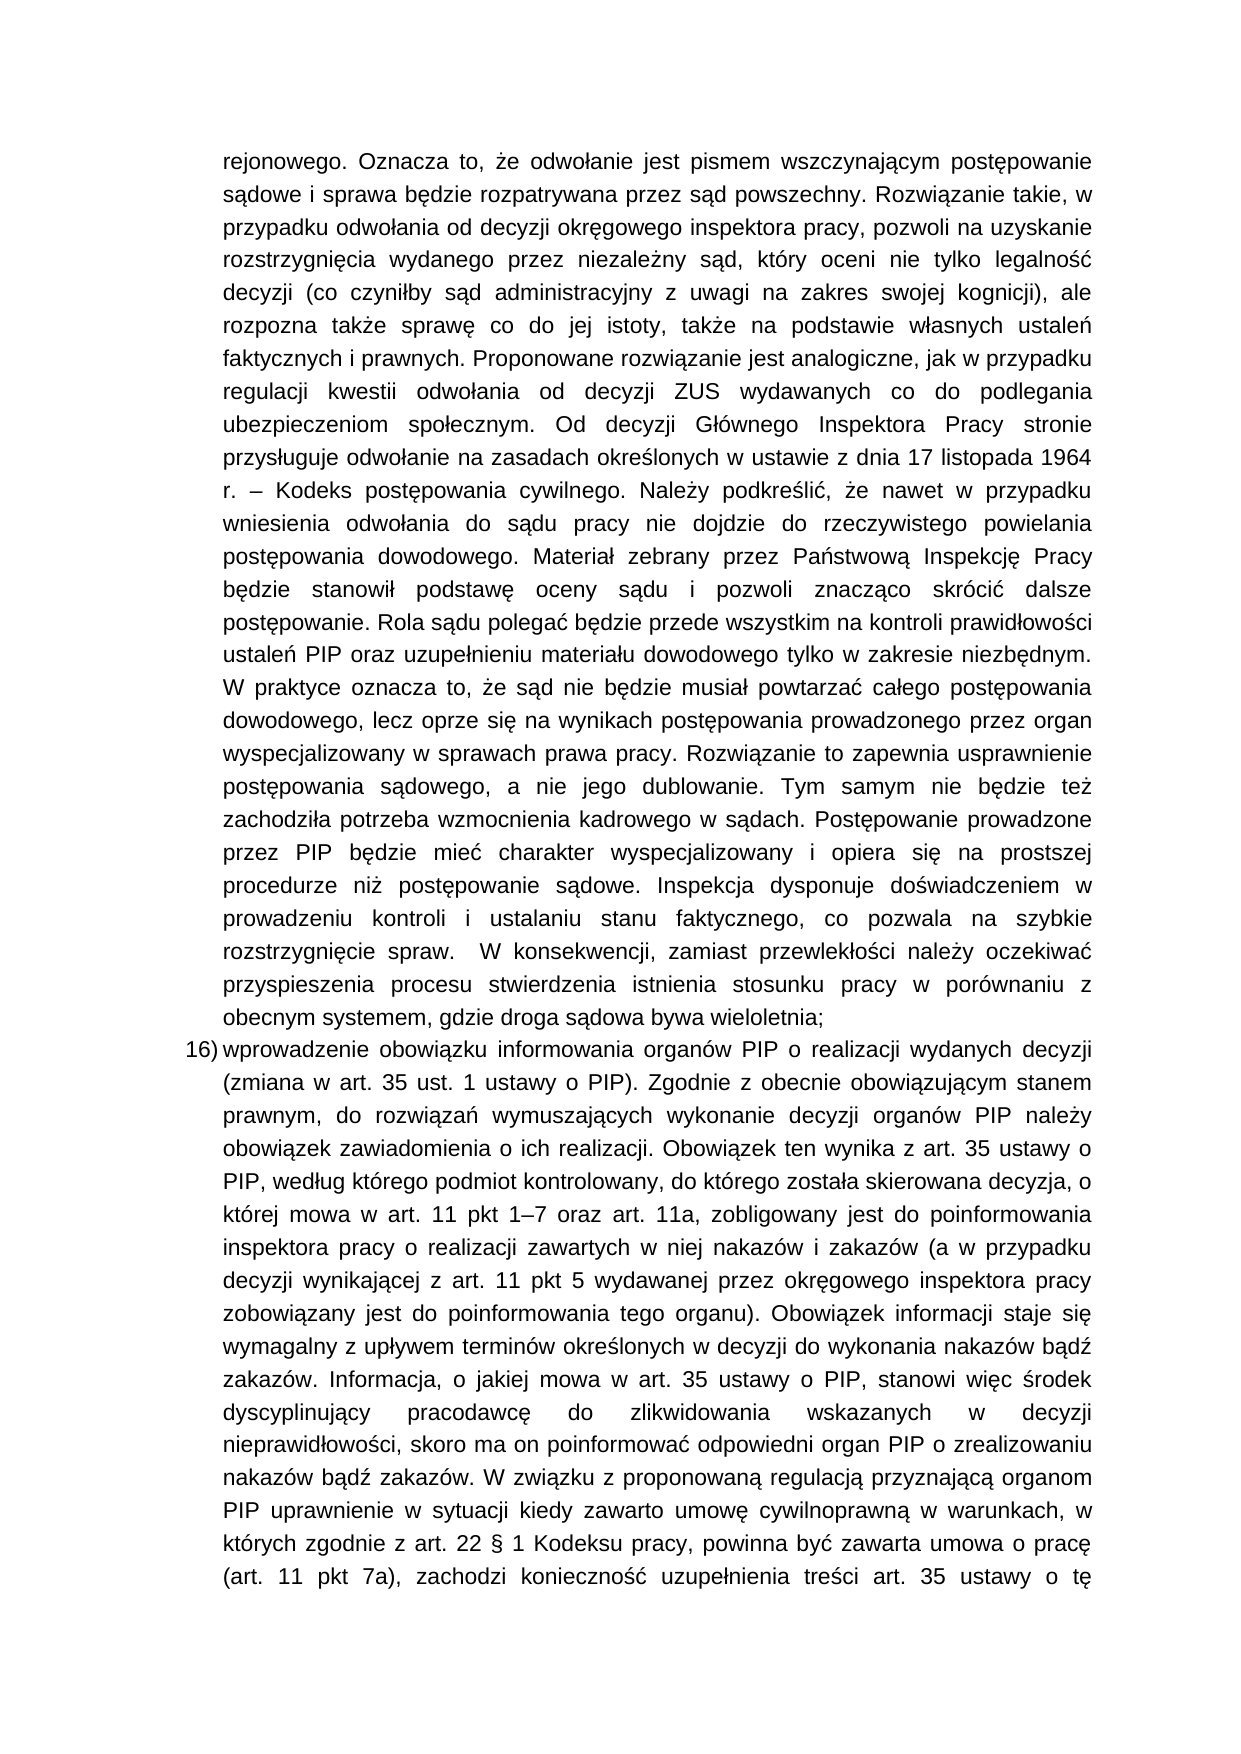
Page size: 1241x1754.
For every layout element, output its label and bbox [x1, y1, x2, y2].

list [185, 1036, 1093, 1589]
list [185, 148, 1093, 1030]
